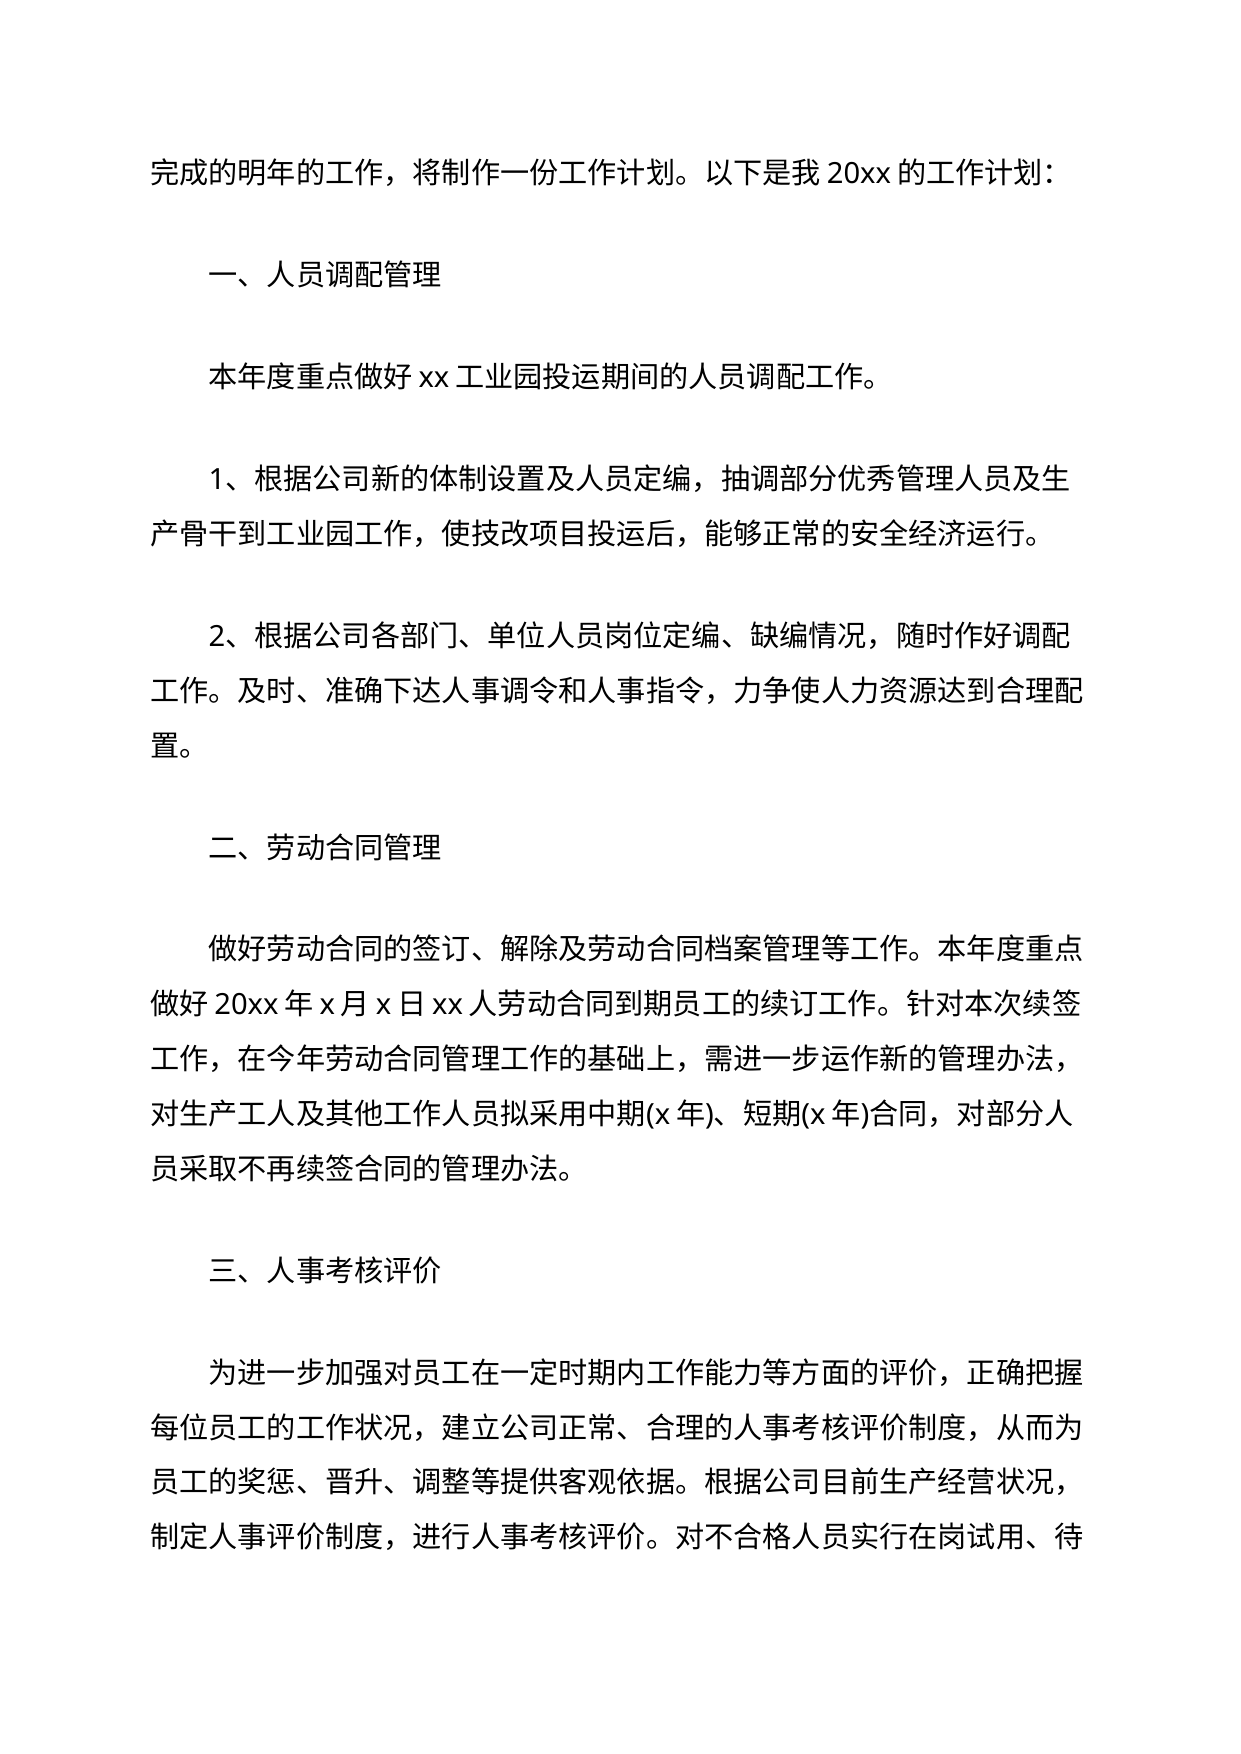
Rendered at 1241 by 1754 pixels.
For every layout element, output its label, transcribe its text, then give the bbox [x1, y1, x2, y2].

text 1、根据公司新的体制设置及人员定编，抽调部分优秀管理人员及生产骨干到工业园工作，使技改项目投运后，能够正常的安全经济运行。 [150, 456, 1090, 553]
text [150, 1349, 1090, 1556]
text 三、人事考核评价 [150, 1247, 1090, 1290]
text 一、人员调配管理 [150, 252, 1090, 294]
text 本年度重点做好xx工业园投运期间的人员调配工作。 [150, 354, 1090, 396]
text 2、根据公司各部门、单位人员岗位定编、缺编情况，随时作好调配工作。及时、准确下达人事调令和人事指令，力争使人力资源达到合理配置。 [150, 612, 1090, 765]
text 做好劳动合同的签订、解除及劳动合同档案管理等工作。本年度重点做好20xx年x月x日xx人劳动合同到期员工的续订工作。针对本次续签工作，在今年劳动合同管理工作的基础上，需进一步运作新的管理办法，对生产工人及其他工作人员拟采用中期(x年)、短期(x年)合同，对部分人员采取不再续签合同的管理办法。 [150, 926, 1090, 1188]
text 二、劳动合同管理 [150, 824, 1090, 866]
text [150, 150, 1090, 192]
